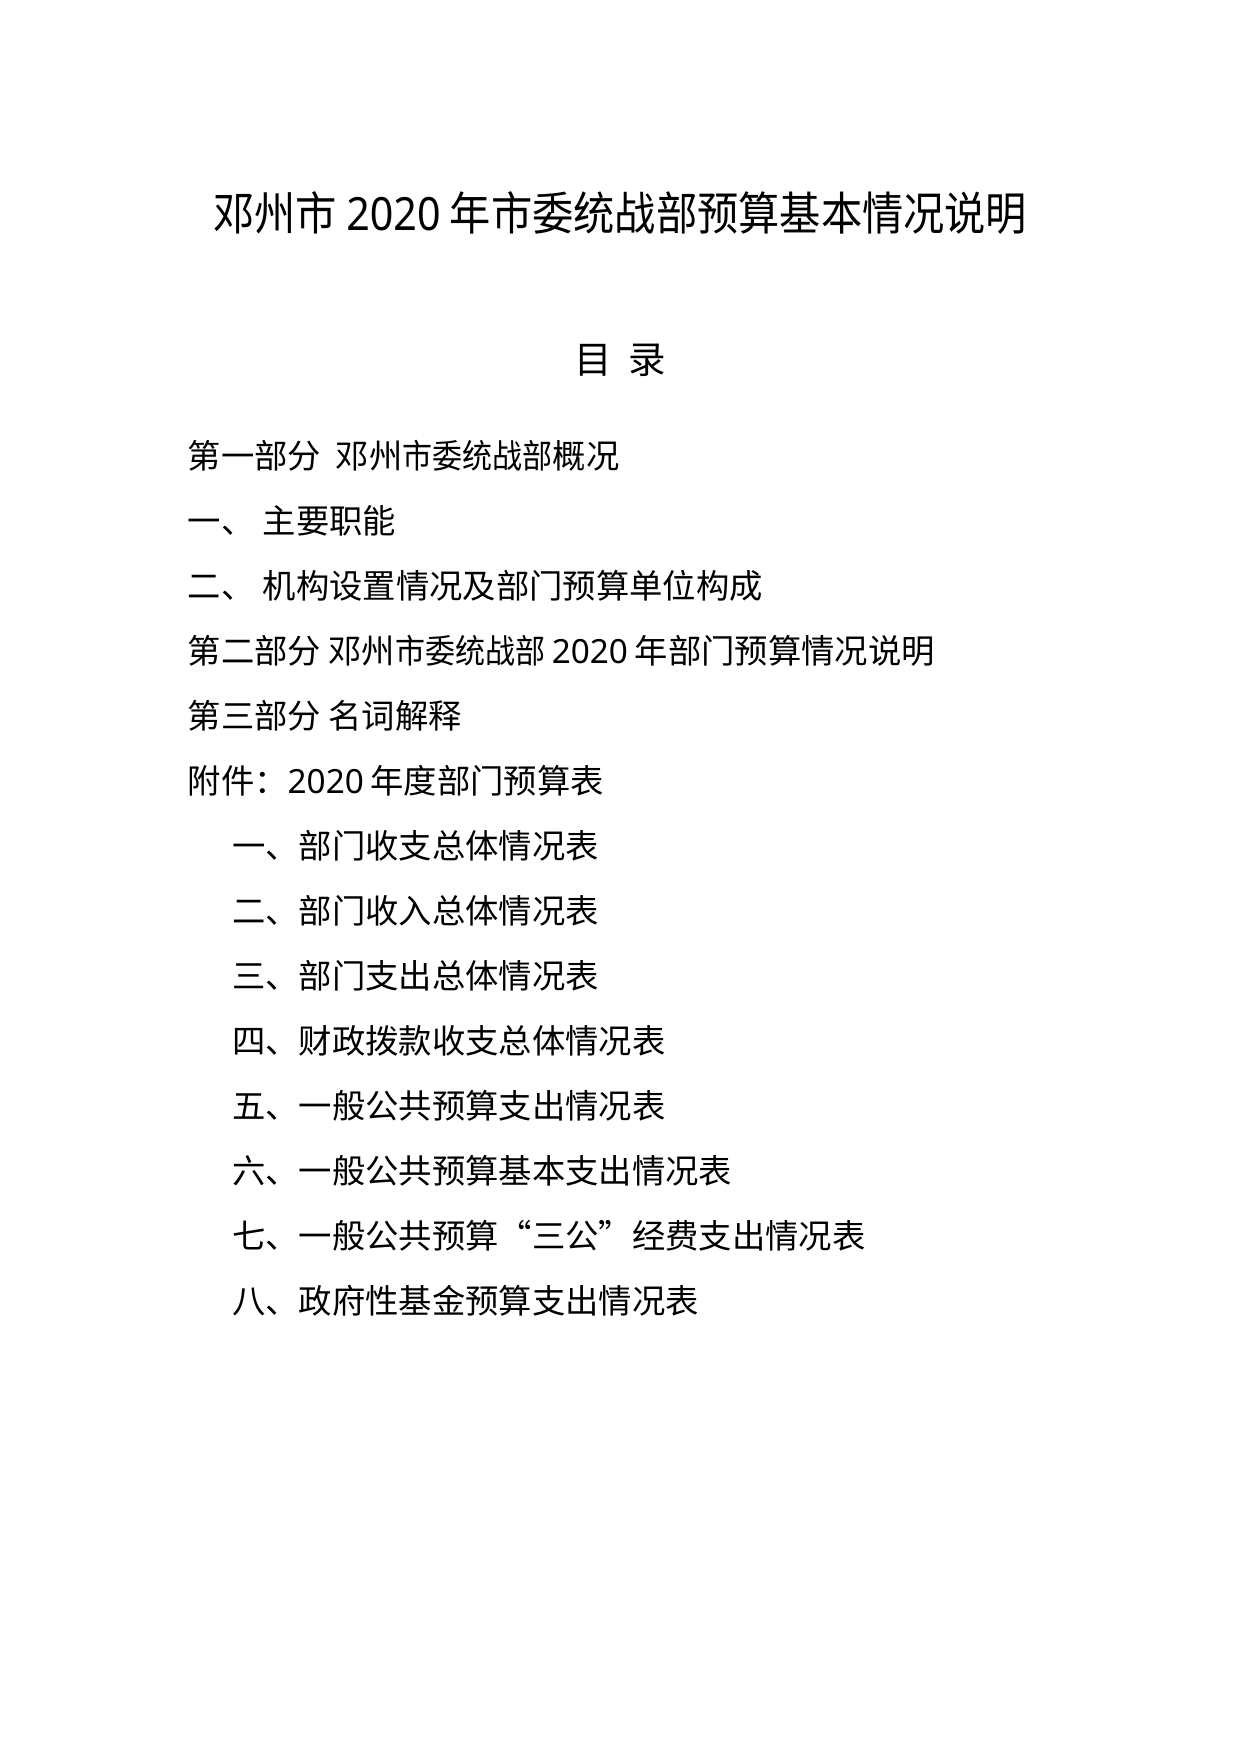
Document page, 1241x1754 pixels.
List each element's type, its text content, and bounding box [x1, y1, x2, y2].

text 二、部门收入总体情况表 [187, 877, 1053, 942]
text 八、政府性基金预算支出情况表 [187, 1267, 1053, 1332]
text 一、部门收支总体情况表 [187, 812, 1053, 877]
text 六、一般公共预算基本支出情况表 [187, 1137, 1053, 1202]
text 第二部分 邓州市委统战部2020年部门预算情况说明 [187, 617, 1053, 682]
list 主要职能 [187, 487, 1053, 552]
text 附件：2020年度部门预算表 [187, 747, 1053, 812]
text 第三部分 名词解释 [187, 682, 1053, 747]
text 目 录 [187, 324, 1053, 389]
text 邓州市2020年市委统战部预算基本情况说明 [187, 162, 1053, 259]
text 第一部分 邓州市委统战部概况 [187, 422, 1053, 487]
text 七、一般公共预算“三公”经费支出情况表 [187, 1202, 1053, 1267]
list 机构设置情况及部门预算单位构成 [187, 552, 1053, 617]
text 四、财政拨款收支总体情况表 [187, 1007, 1053, 1072]
text 五、一般公共预算支出情况表 [187, 1072, 1053, 1137]
text 三、部门支出总体情况表 [187, 942, 1053, 1007]
